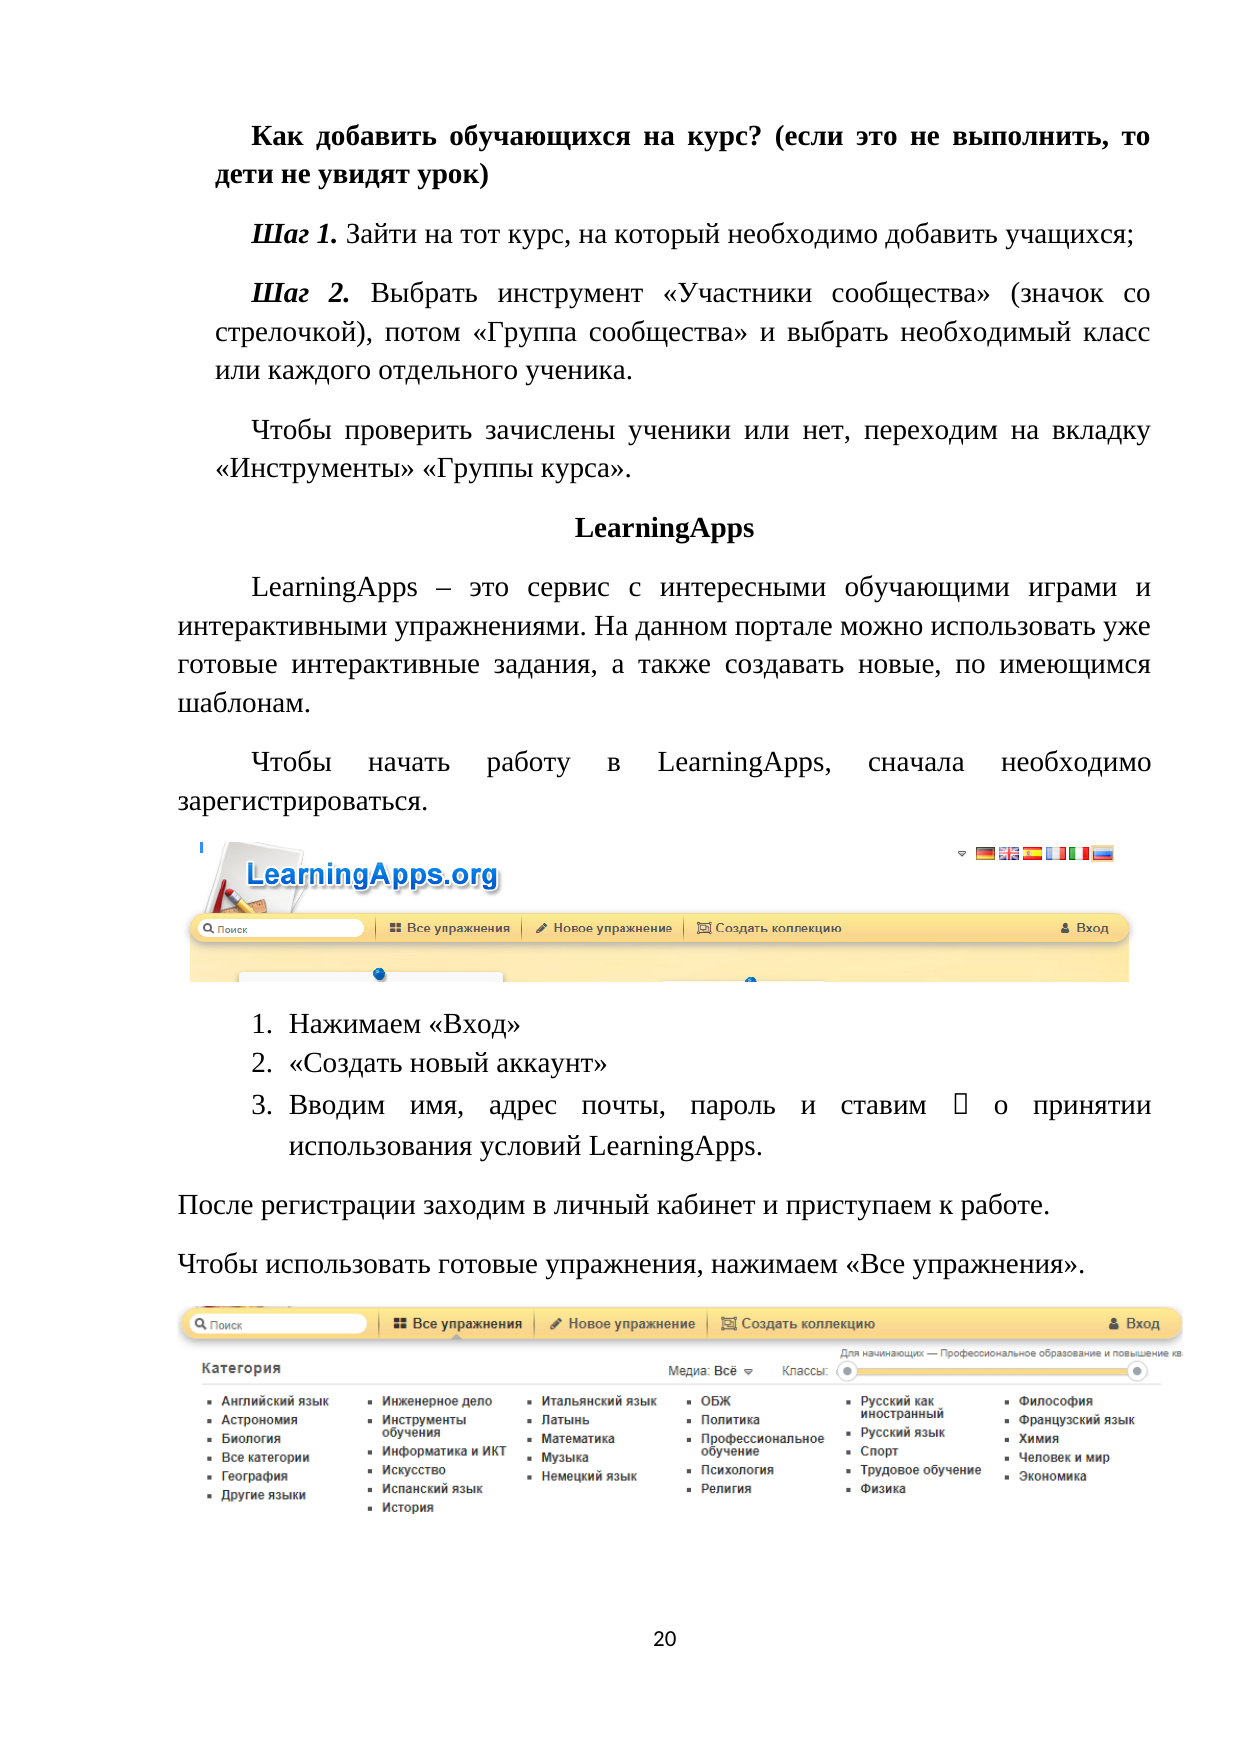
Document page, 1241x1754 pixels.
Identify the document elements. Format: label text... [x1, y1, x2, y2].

text LearningApps [177, 510, 1152, 543]
text Чтобы использовать готовые упражнения, нажимаем «Все упражнения». [177, 1247, 1152, 1280]
list «Создать новый аккаунт» [251, 1045, 1152, 1078]
list Нажимаем «Вход» [251, 1006, 1152, 1040]
text Чтобы проверить зачислены ученики или нет, переходим на вкладку «Инструменты» «Группы курса». [215, 412, 1152, 484]
picture [177, 842, 1168, 982]
list Вводим имя, адрес почты, пароль и ставим  о принятии использования условий LearningApps. [251, 1083, 1152, 1161]
text LearningApps – это сервис с интересными обучающими играми и интерактивными упражнениями. На данном портале можно использовать уже готовые интерактивные задания, а также создавать новые, по имеющимся шаблонам. [177, 569, 1152, 718]
text Шаг 1. Зайти на тот курс, на который необходимо добавить учащихся; [215, 216, 1152, 249]
text Чтобы начать работу в LearningApps, сначала необходимо зарегистрироваться. [177, 744, 1152, 816]
text Как добавить обучающихся на курс? (если это не выполнить, то дети не увидят урок) [215, 118, 1152, 190]
picture [177, 1306, 1183, 1530]
text После регистрации заходим в личный кабинет и приступаем к работе. [177, 1187, 1152, 1221]
text Шаг 2. Выбрать инструмент «Участники сообщества» (значок со стрелочкой), потом «Группа сообщества» и выбрать необходимый класс или каждого отдельного ученика. [215, 275, 1152, 386]
